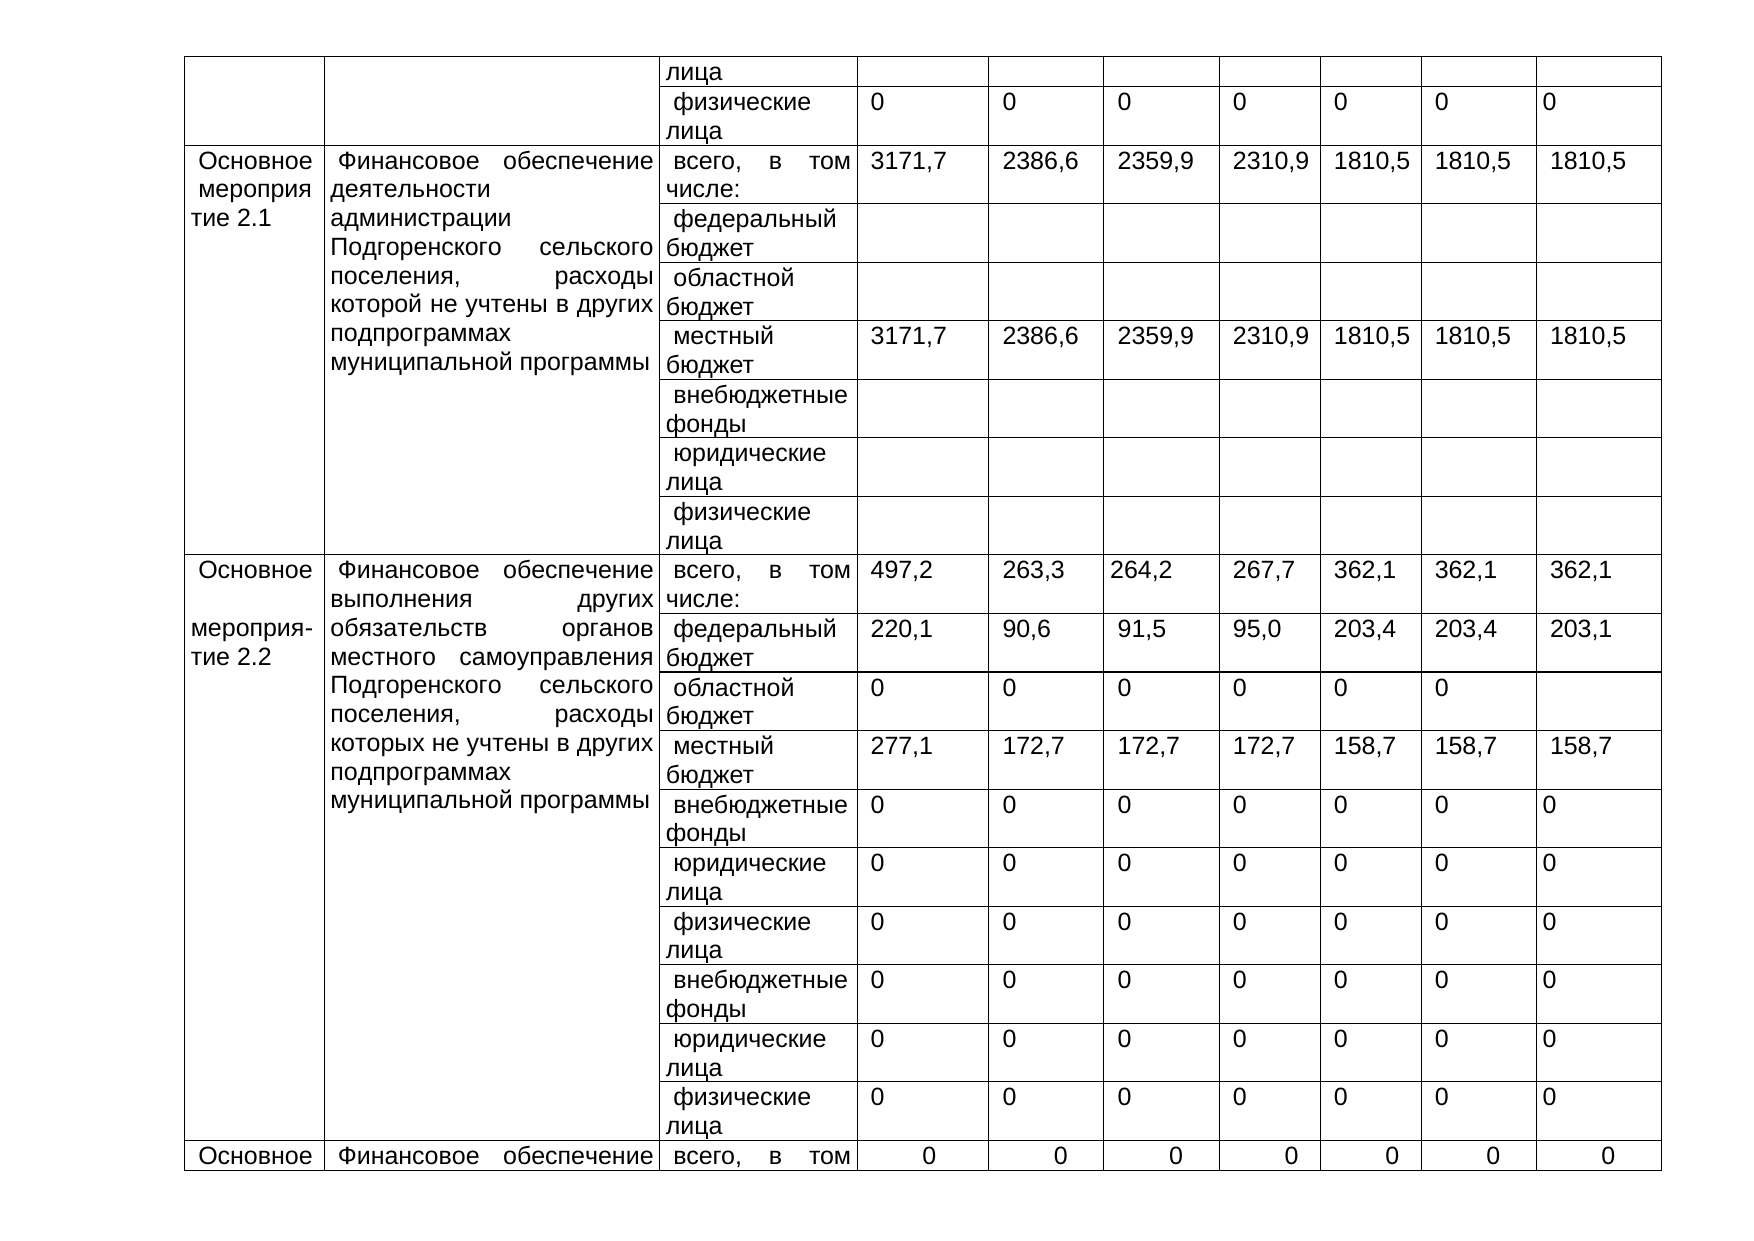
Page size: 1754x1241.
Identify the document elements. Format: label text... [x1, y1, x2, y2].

table_cell 263,3 [989, 555, 1103, 613]
table_cell [989, 497, 1103, 554]
table_cell 0 [1104, 1141, 1219, 1169]
table_cell 0 [1422, 1141, 1536, 1169]
table_cell юридические лица [660, 438, 857, 496]
table_cell 0 [1321, 1141, 1421, 1169]
table_cell 0 [1321, 965, 1421, 1023]
table_cell [989, 263, 1103, 320]
table_cell 0 [1321, 673, 1421, 730]
table_cell 0 [1422, 1024, 1536, 1081]
table_cell 0 [1422, 1082, 1536, 1140]
table_cell [1220, 263, 1320, 320]
table_cell 0 [1537, 790, 1661, 847]
table_cell физические лица [660, 907, 857, 964]
table_cell [858, 263, 988, 320]
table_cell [325, 1141, 659, 1169]
table_cell 497,2 [858, 555, 988, 613]
table_cell 3171,7 [858, 146, 988, 203]
table_cell 1810,5 [1321, 321, 1421, 379]
table_cell 0 [989, 1024, 1103, 1081]
table_cell 0 [858, 790, 988, 847]
table_cell Основное мероприятие 2.2 [185, 555, 324, 1140]
table_cell 0 [1537, 1082, 1661, 1140]
table_cell 0 [1422, 907, 1536, 964]
table_cell 1810,5 [1422, 321, 1536, 379]
table_cell 0 [989, 87, 1103, 144]
table_cell 0 [989, 673, 1103, 730]
table_cell [1537, 263, 1661, 320]
table_cell [1104, 204, 1219, 262]
table_cell 203,4 [1321, 614, 1421, 671]
table_cell 1810,5 [1537, 146, 1661, 203]
table_cell 0 [858, 87, 988, 144]
table_cell 0 [1422, 848, 1536, 906]
table_cell 362,1 [1537, 555, 1661, 613]
table_cell 0 [1104, 965, 1219, 1023]
table_cell 0 [1104, 907, 1219, 964]
table_cell [1537, 380, 1661, 437]
table_cell 264,2 [1104, 555, 1219, 613]
table_cell [1220, 204, 1320, 262]
table_cell 0 [1321, 1024, 1421, 1081]
table_cell всего, в том числе: [660, 146, 857, 203]
table_cell 158,7 [1537, 731, 1661, 788]
table_cell 203,1 [1537, 614, 1661, 671]
table_cell 172,7 [1220, 731, 1320, 788]
table_cell всего, в том числе: [660, 555, 857, 613]
table_cell областной бюджет [660, 673, 857, 730]
table_cell местный бюджет [660, 731, 857, 788]
table_cell [1104, 380, 1219, 437]
table_cell физические лица [660, 497, 857, 554]
table_cell 0 [989, 965, 1103, 1023]
table_cell 172,7 [989, 731, 1103, 788]
table_cell 0 [1321, 1082, 1421, 1140]
table_cell юридические лица [660, 848, 857, 906]
table_cell 0 [1220, 907, 1320, 964]
table_cell 0 [858, 907, 988, 964]
table_cell федеральный бюджет [660, 204, 857, 262]
table_cell физические лица [660, 1082, 857, 1140]
table_cell 0 [1104, 57, 1219, 86]
table_cell 0 [1422, 965, 1536, 1023]
table_cell 172,7 [1104, 731, 1219, 788]
table_cell [1321, 497, 1421, 554]
table_cell 0 [1321, 790, 1421, 847]
table_cell 0 [1104, 790, 1219, 847]
table_cell 267,7 [1220, 555, 1320, 613]
table_cell 158,7 [1321, 731, 1421, 788]
table_cell 362,1 [1321, 555, 1421, 613]
table_cell 0 [1537, 907, 1661, 964]
table_cell внебюджетные фонды [660, 790, 857, 847]
table_cell 0 [1220, 673, 1320, 730]
table_cell 2359,9 [1104, 321, 1219, 379]
table_cell 220,1 [858, 614, 988, 671]
table_cell 2310,9 [1220, 321, 1320, 379]
table_cell [1537, 673, 1661, 730]
table_cell 0 [989, 1082, 1103, 1140]
table_cell 0 [858, 965, 988, 1023]
table_cell юридические лица [660, 1024, 857, 1081]
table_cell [185, 1141, 324, 1169]
table_cell 0 [1422, 87, 1536, 144]
table_cell 0 [858, 1141, 988, 1169]
table_cell [1321, 263, 1421, 320]
table_cell 95,0 [1220, 614, 1320, 671]
table_cell 90,6 [989, 614, 1103, 671]
table_cell 0 [1321, 907, 1421, 964]
table_cell [1537, 438, 1661, 496]
table_cell 362,1 [1422, 555, 1536, 613]
table_cell 0 [1220, 1082, 1320, 1140]
table_cell [1537, 497, 1661, 554]
table_cell 0 [1104, 673, 1219, 730]
table_cell 3171,7 [858, 321, 988, 379]
table_cell [1220, 380, 1320, 437]
table_cell 203,4 [1422, 614, 1536, 671]
table_cell [1321, 380, 1421, 437]
table_cell 0 [1321, 87, 1421, 144]
table_cell 0 [1537, 1024, 1661, 1081]
table_cell 0 [989, 1141, 1103, 1169]
table_cell [1104, 497, 1219, 554]
table_cell 0 [1220, 965, 1320, 1023]
table_cell 0 [1220, 57, 1320, 86]
table_cell [1220, 497, 1320, 554]
table_cell 0 [1537, 1141, 1661, 1169]
table_cell внебюджетные фонды [660, 380, 857, 437]
table_cell 1810,5 [1422, 146, 1536, 203]
table_cell [858, 438, 988, 496]
table_cell 0 [1104, 1024, 1219, 1081]
table_cell 0 [1104, 87, 1219, 144]
table_cell 0 [858, 1024, 988, 1081]
table_cell 91,5 [1104, 614, 1219, 671]
table_cell 2386,6 [989, 321, 1103, 379]
table_cell 0 [989, 848, 1103, 906]
table_cell 2359,9 [1104, 146, 1219, 203]
table_cell [1422, 204, 1536, 262]
table_cell 0 [1220, 848, 1320, 906]
table_cell 1810,5 [1321, 146, 1421, 203]
table_cell 0 [989, 907, 1103, 964]
table_cell [858, 204, 988, 262]
table_cell 0 [989, 57, 1103, 86]
table_cell 2310,9 [1220, 146, 1320, 203]
table_cell 158,7 [1422, 731, 1536, 788]
table_cell [858, 497, 988, 554]
table_cell 0 [1321, 848, 1421, 906]
table_cell 0 [858, 1082, 988, 1140]
table_cell федеральный бюджет [660, 614, 857, 671]
table_cell [989, 380, 1103, 437]
table_cell [1422, 380, 1536, 437]
table_cell 0 [1537, 965, 1661, 1023]
table_cell 1810,5 [1537, 321, 1661, 379]
table_cell местный бюджет [660, 321, 857, 379]
table_cell [1104, 263, 1219, 320]
table_cell 0 [1220, 1141, 1320, 1169]
table_cell [989, 204, 1103, 262]
table_cell 0 [858, 57, 988, 86]
table_cell 2386,6 [989, 146, 1103, 203]
table_cell 0 [1422, 790, 1536, 847]
table_cell 277,1 [858, 731, 988, 788]
table_cell юридические лица [660, 57, 857, 86]
table_cell Финансовое обеспечение деятельности администрации Подгоренского сельского поселения, расходы которой не учтены в других подпрограммах муниципальной программы [325, 146, 659, 554]
table_cell 0 [1537, 57, 1661, 86]
table_cell [1422, 263, 1536, 320]
table_cell [1220, 438, 1320, 496]
table_cell областной бюджет [660, 263, 857, 320]
table_cell [1537, 204, 1661, 262]
table_cell [1104, 438, 1219, 496]
table_cell [1422, 438, 1536, 496]
table_cell 0 [1537, 848, 1661, 906]
table_cell 0 [1104, 848, 1219, 906]
table_cell физические лица [660, 87, 857, 144]
table_cell внебюджетные фонды [660, 965, 857, 1023]
table_cell [989, 438, 1103, 496]
table_cell [1321, 204, 1421, 262]
table_cell Основное мероприятие 2.1 [185, 146, 324, 554]
table_cell [858, 380, 988, 437]
table_cell 0 [989, 790, 1103, 847]
table_cell 0 [1220, 87, 1320, 144]
table_cell 0 [1422, 57, 1536, 86]
table_cell 0 [1537, 87, 1661, 144]
table_cell [1321, 438, 1421, 496]
table_cell [1422, 497, 1536, 554]
table_cell 0 [858, 673, 988, 730]
table_cell всего, в том числе: [660, 1141, 857, 1169]
table_cell 0 [1321, 57, 1421, 86]
table_cell 0 [1422, 673, 1536, 730]
table_cell 0 [1220, 790, 1320, 847]
table_cell 0 [1220, 1024, 1320, 1081]
table_cell 0 [1104, 1082, 1219, 1140]
table_cell 0 [858, 848, 988, 906]
